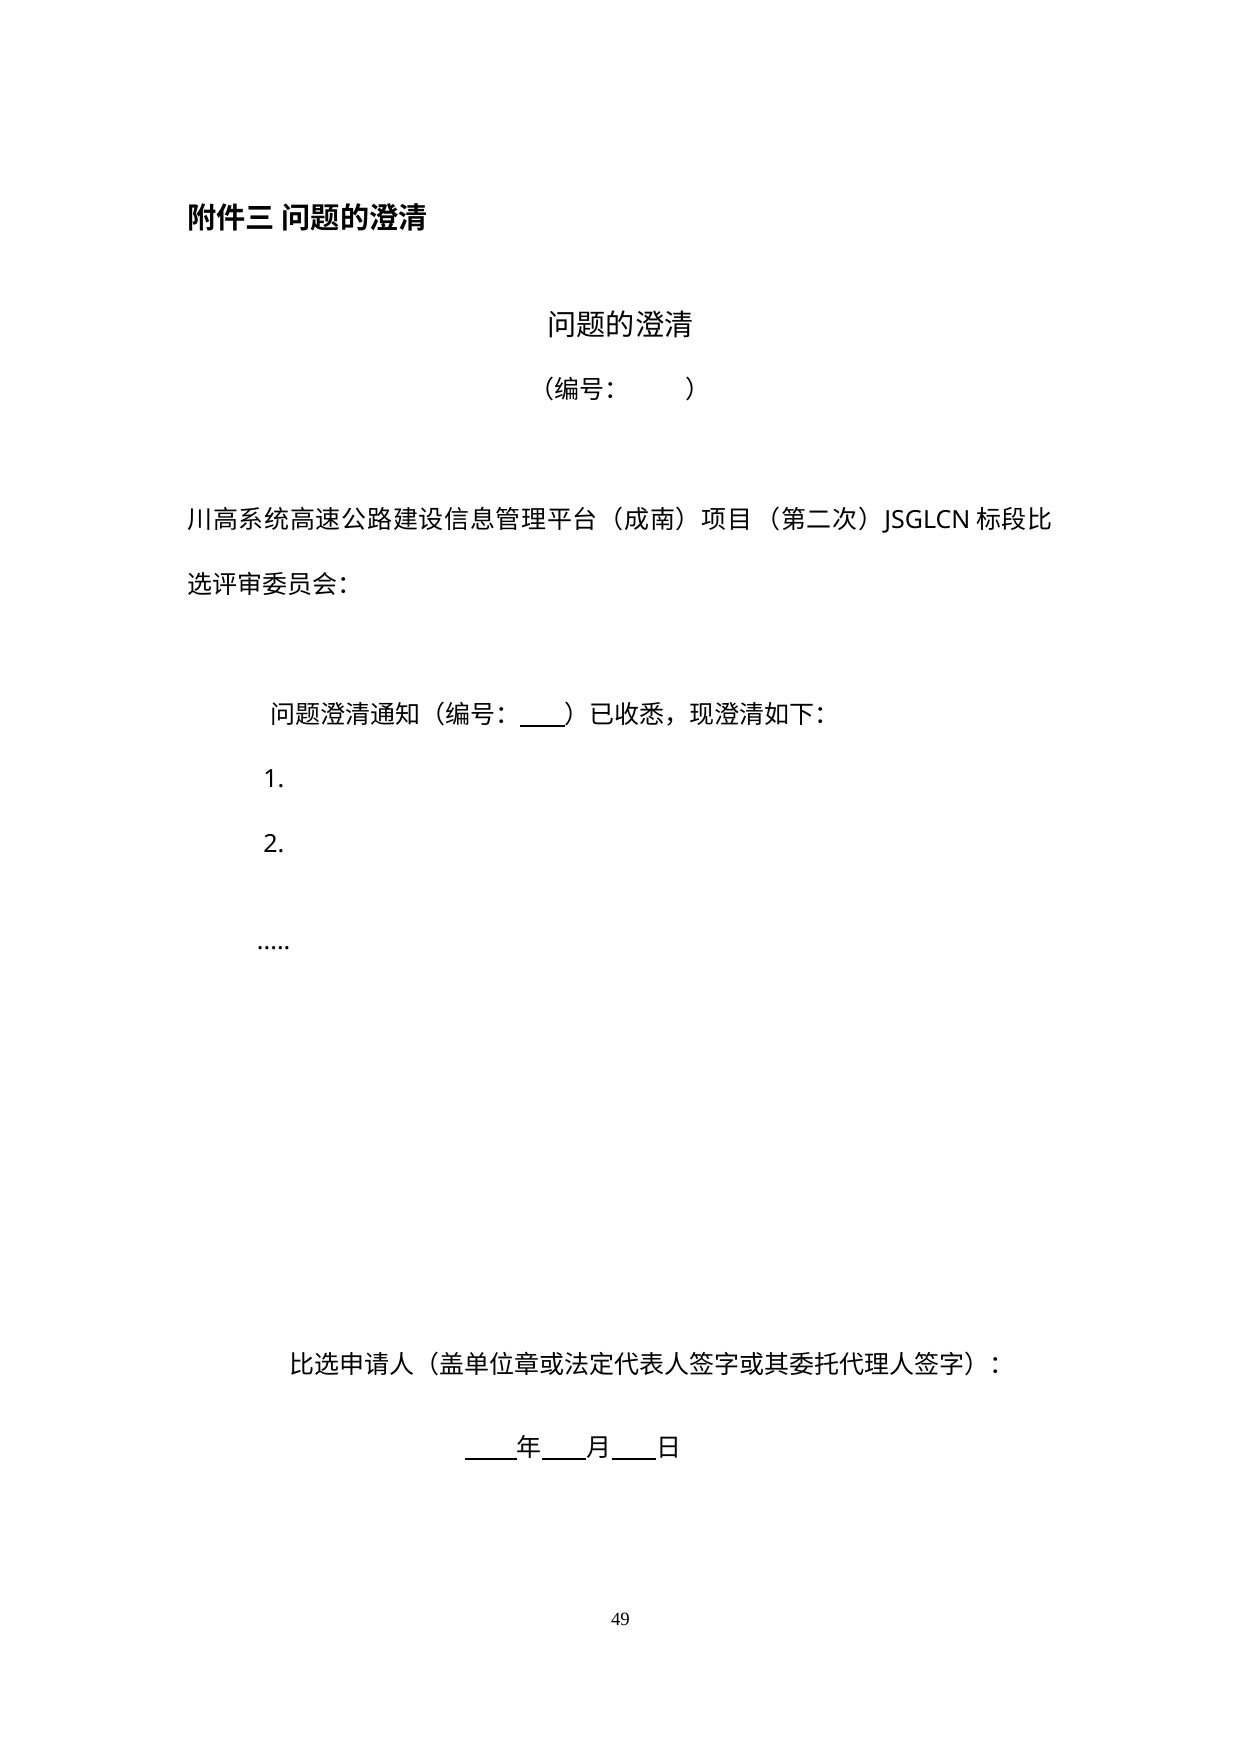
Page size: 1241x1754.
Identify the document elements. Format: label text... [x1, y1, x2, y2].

text ..... [187, 907, 1053, 972]
text 问题的澄清 [187, 290, 1053, 355]
subtitle 附件三 问题的澄清 [187, 183, 1053, 248]
text （编号： ） [187, 355, 1053, 420]
text 问题澄清通知（编号： ）已收悉，现澄清如下： [187, 680, 1053, 745]
text 年 月 日 [187, 1413, 1053, 1478]
text 1. [187, 745, 1053, 810]
text 2. [187, 810, 1053, 875]
text 比选申请人（盖单位章或法定代表人签字或其委托代理人签字）： [187, 1330, 1053, 1395]
text 川高系统高速公路建设信息管理平台（成南）项目（第二次）JSGLCN标段比选评审委员会： [187, 485, 1053, 615]
